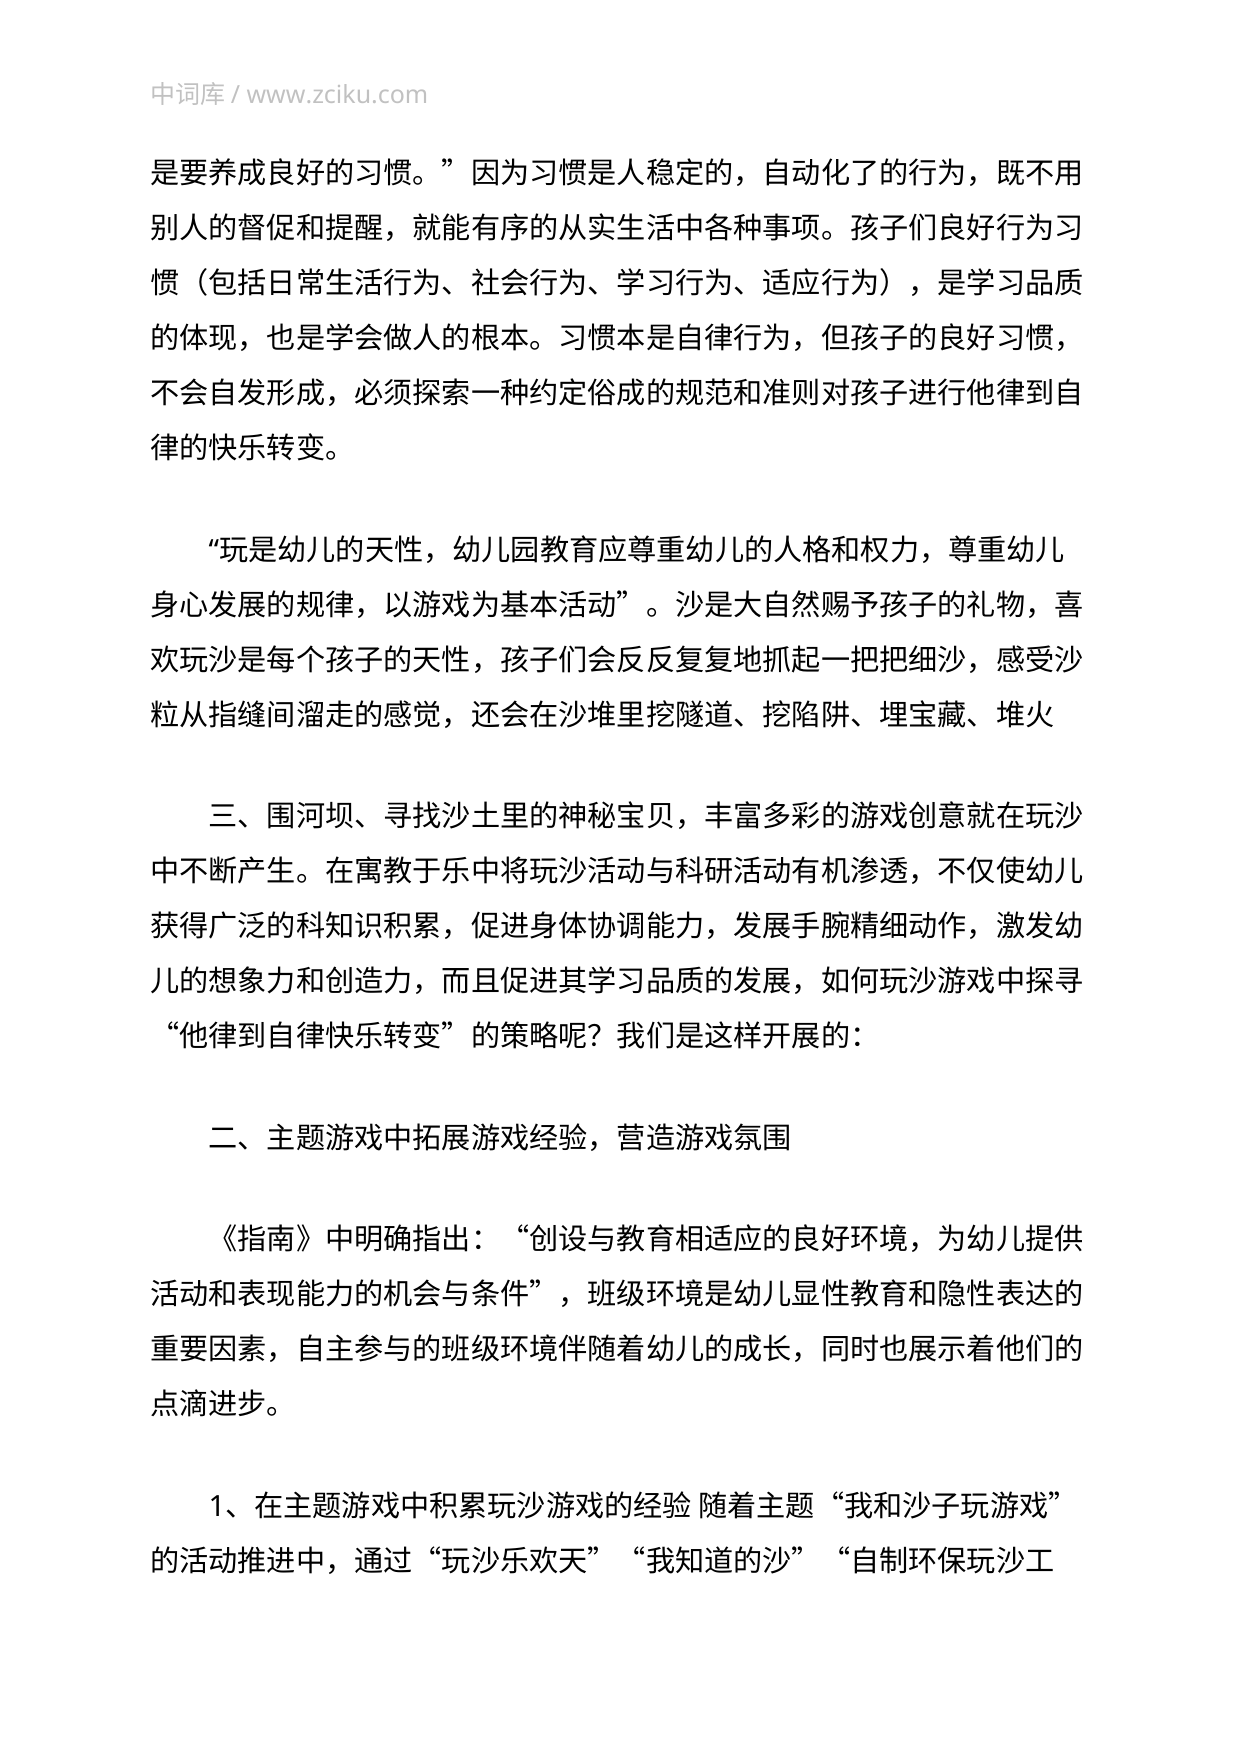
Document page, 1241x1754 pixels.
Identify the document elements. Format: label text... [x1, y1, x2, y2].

text 《指南》中明确指出：“创设与教育相适应的良好环境，为幼儿提供活动和表现能力的机会与条件”，班级环境是幼儿显性教育和隐性表达的重要因素，自主参与的班级环境伴随着幼儿的成长，同时也展示着他们的点滴进步。 [150, 1216, 1090, 1423]
text 二、主题游戏中拓展游戏经验，营造游戏氛围 [150, 1114, 1090, 1156]
text “玩是幼儿的天性，幼儿园教育应尊重幼儿的人格和权力，尊重幼儿身心发展的规律，以游戏为基本活动”。沙是大自然赐予孩子的礼物，喜欢玩沙是每个孩子的天性，孩子们会反反复复地抓起一把把细沙，感受沙粒从指缝间溜走的感觉，还会在沙堆里挖隧道、挖陷阱、埋宝藏、堆火 [150, 526, 1090, 733]
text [150, 150, 1090, 467]
text 三、围河坝、寻找沙土里的神秘宝贝，丰富多彩的游戏创意就在玩沙中不断产生。在寓教于乐中将玩沙活动与科研活动有机渗透，不仅使幼儿获得广泛的科知识积累，促进身体协调能力，发展手腕精细动作，激发幼儿的想象力和创造力，而且促进其学习品质的发展，如何玩沙游戏中探寻“他律到自律快乐转变”的策略呢？我们是这样开展的： [150, 793, 1090, 1055]
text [150, 1482, 1090, 1580]
